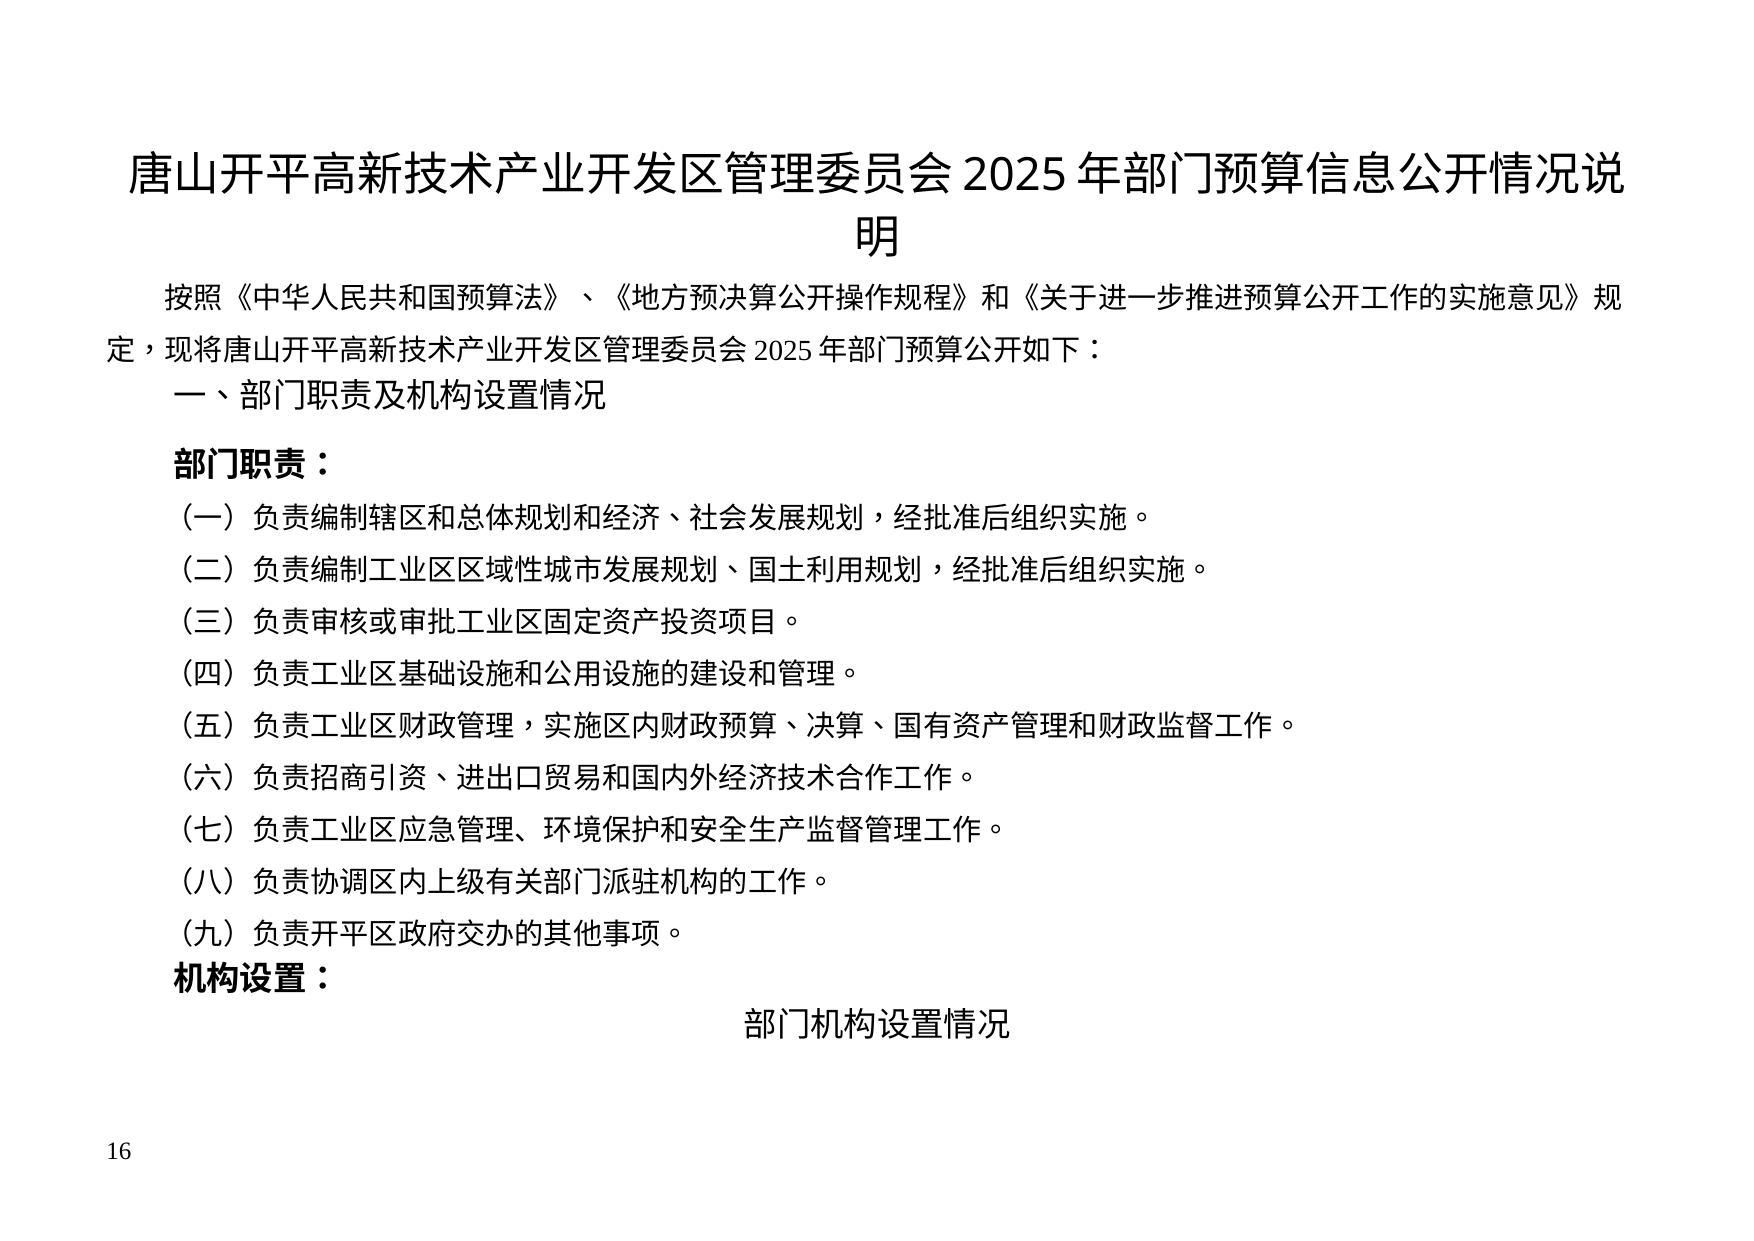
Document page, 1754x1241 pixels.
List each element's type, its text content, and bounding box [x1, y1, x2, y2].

text （二）负责编制工业区区域性城市发展规划、国土利用规划，经批准后组织实施。 [106, 538, 1648, 591]
text （七）负责工业区应急管理、环境保护和安全生产监督管理工作。 [106, 799, 1648, 851]
text 唐山开平高新技术产业开发区管理委员会2025年部门预算信息公开情况说明 [106, 142, 1648, 267]
text 按照《中华人民共和国预算法》、《地方预决算公开操作规程》和《关于进一步推进预算公开工作的实施意见》规定，现将唐山开平高新技术产业开发区管理委员会2025年部门预算公开如下： [106, 267, 1648, 371]
text （六）负责招商引资、进出口贸易和国内外经济技术合作工作。 [106, 747, 1648, 799]
text （四）负责工业区基础设施和公用设施的建设和管理。 [106, 643, 1648, 695]
text 部门职责： [106, 441, 1648, 486]
text 部门机构设置情况 [106, 1001, 1648, 1046]
text 一、部门职责及机构设置情况 [106, 372, 1648, 417]
text （一）负责编制辖区和总体规划和经济、社会发展规划，经批准后组织实施。 [106, 486, 1648, 538]
text （八）负责协调区内上级有关部门派驻机构的工作。 [106, 851, 1648, 903]
text 机构设置： [106, 955, 1648, 1001]
text （五）负责工业区财政管理，实施区内财政预算、决算、国有资产管理和财政监督工作。 [106, 695, 1648, 747]
text （九）负责开平区政府交办的其他事项。 [106, 903, 1648, 955]
text （三）负责审核或审批工业区固定资产投资项目。 [106, 591, 1648, 643]
